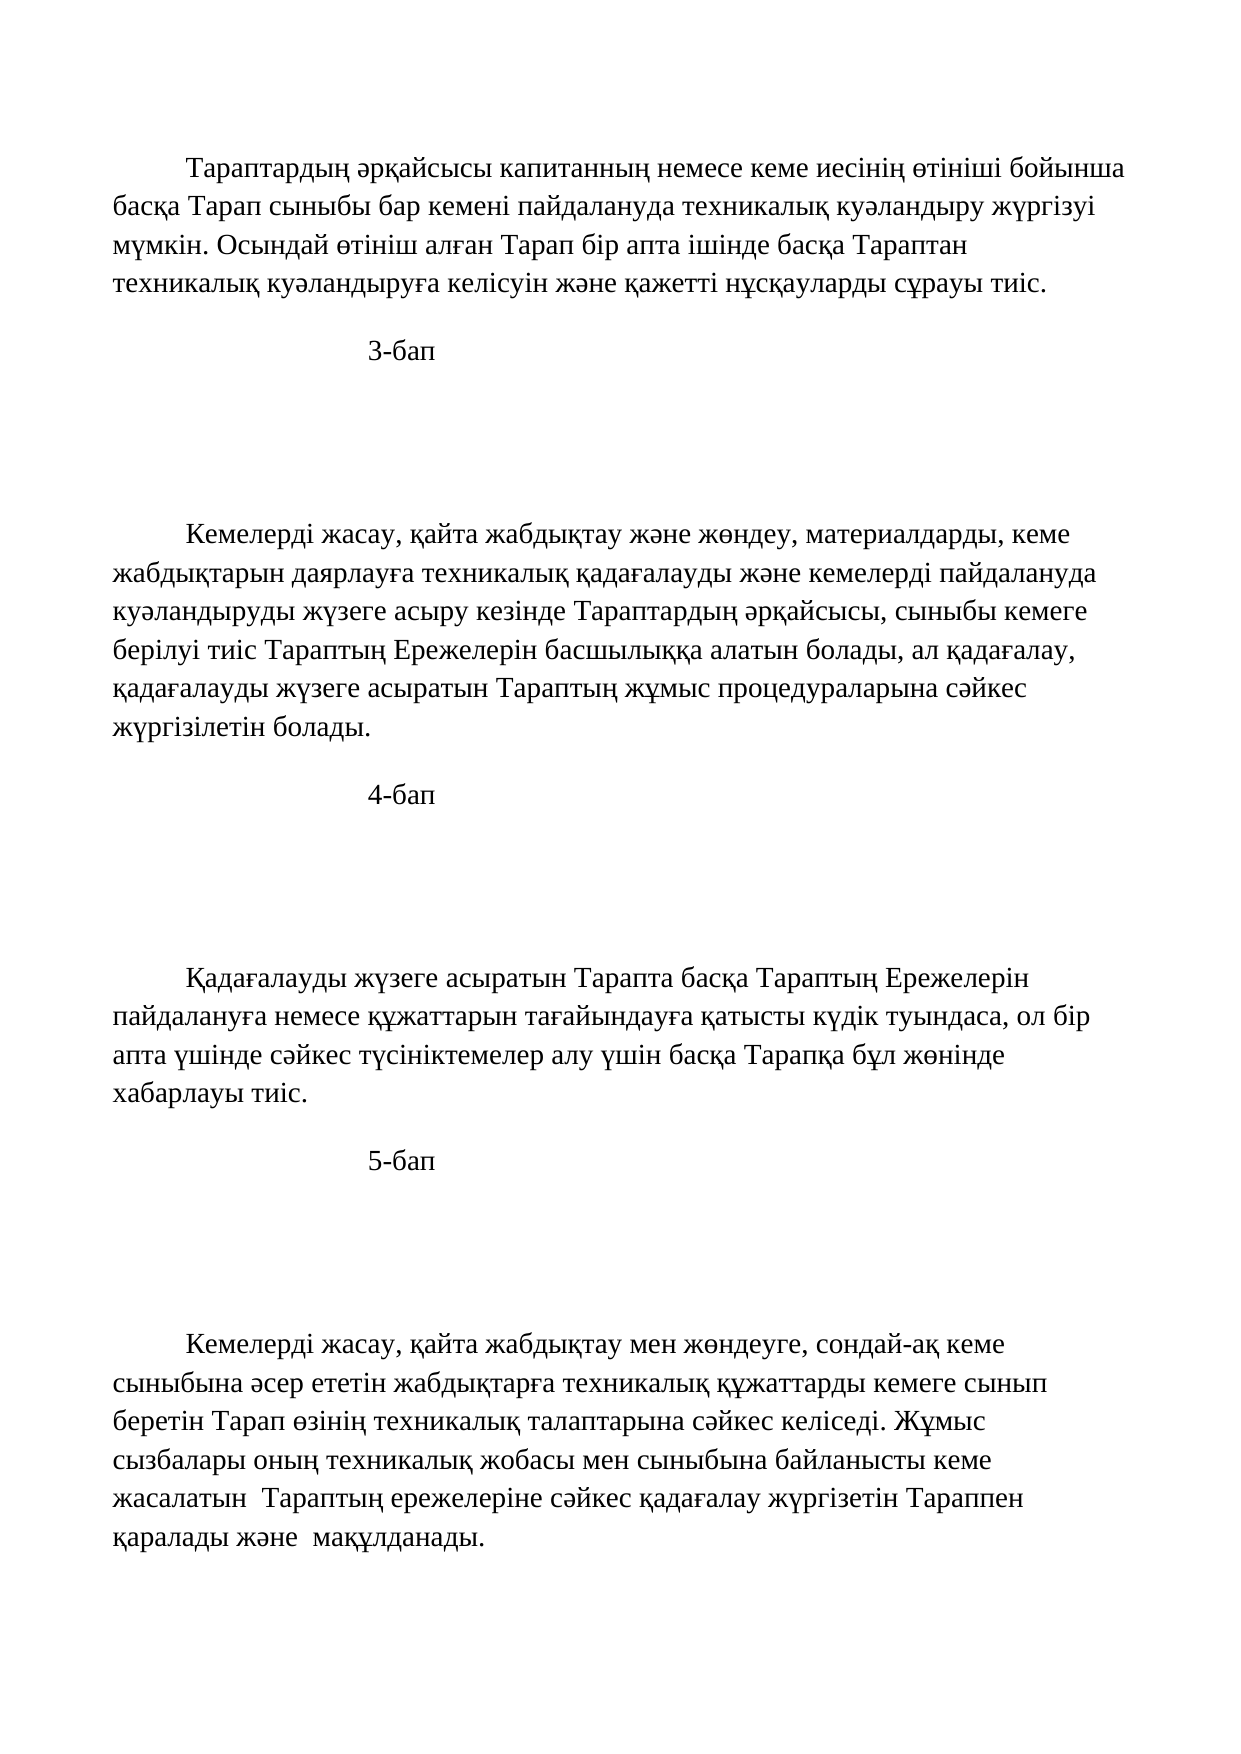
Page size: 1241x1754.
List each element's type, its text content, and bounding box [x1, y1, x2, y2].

text Кемелердi жасау, қайта жабдықтау мен жөндеуге, сондай-ақ кеме сыныбына әсер ететiн жабдықтарға техникалық құжаттарды кемеге сынып беретiн Тарап өзiнiң техникалық талаптарына сәйкес келiседi. Жұмыс сызбалары оның техникалық жобасы мен сыныбына байланысты кеме жасалатын Тараптың ережелерiне сәйкес қадағалау жүргізетiн Тараппен қаралады және мақұлданады. [112, 1249, 1128, 1583]
text Қадағалауды жүзеге асыратын Тарапта басқа Тараптың Ережелерiн пайдалануға немесе құжаттарын тағайындауға қатысты күдiк туындаса, ол бiр апта үшiнде сәйкес түсiнiктемелер алу үшiн басқа Тарапқа бұл жөнiнде хабарлауы тиiс. [112, 883, 1128, 1139]
text 3-бап [112, 333, 1128, 436]
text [112, 150, 1128, 329]
text 4-бап [112, 777, 1128, 879]
text Кемелердi жасау, қайта жабдықтау және жөндеу, материалдарды, кеме жабдықтарын даярлауға техникалық қадағалауды және кемелердi пайдалануда куәландыруды жүзеге асыру кезiнде Тараптардың әрқайсысы, сыныбы кемеге берілуi тиiс Тараптың Ережелерiн басшылыққа алатын болады, ал қадағалау, қадағалауды жүзеге асыратын Тараптың жұмыс процедураларына сәйкес жүргiзiлетiн болады. [112, 439, 1128, 773]
text 5-бап [112, 1143, 1128, 1246]
